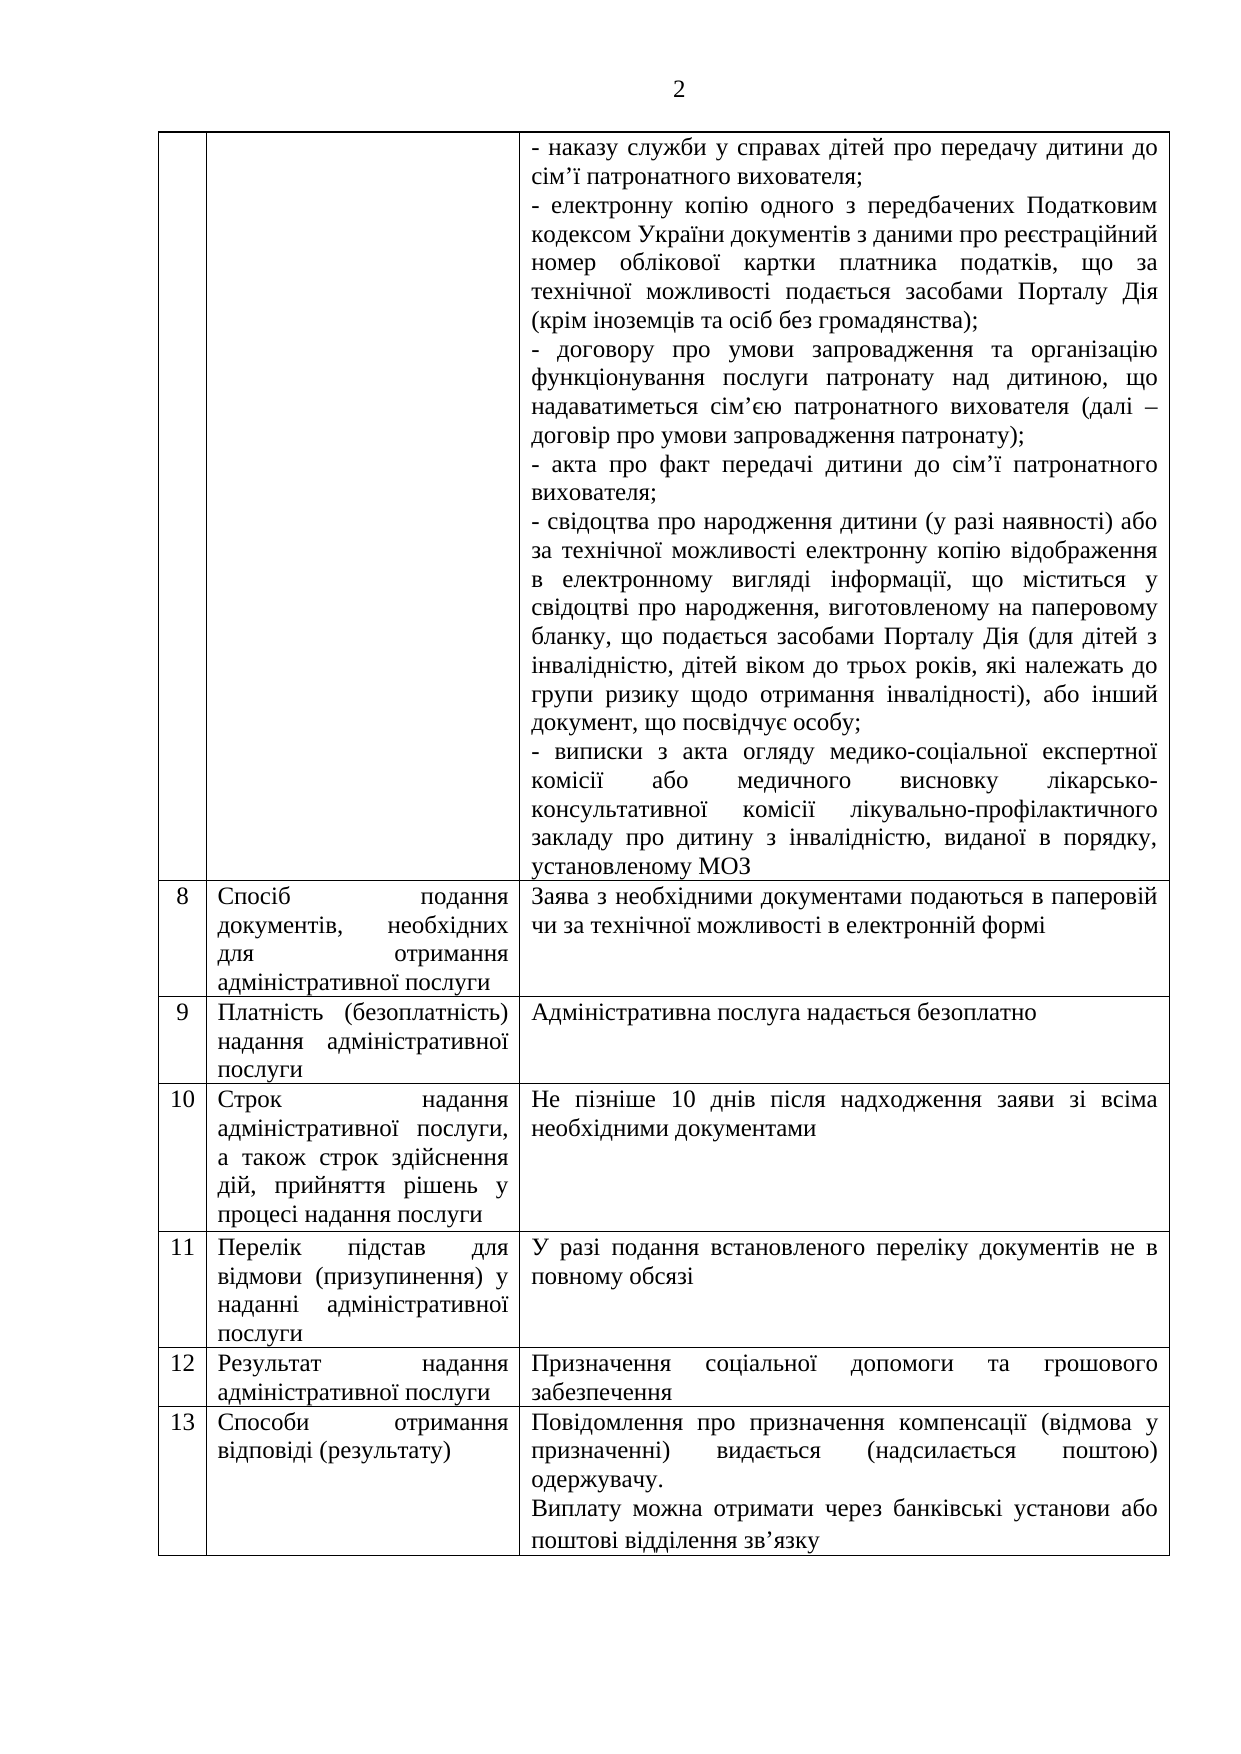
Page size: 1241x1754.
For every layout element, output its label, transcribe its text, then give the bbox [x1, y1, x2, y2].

table_cell 8 [159, 881, 206, 996]
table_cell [207, 133, 519, 880]
table_cell Повідомлення про призначення компенсації (відмова у призначенні) видається (надсилається поштою) одержувачу. Виплату можна отримати через банківські установи або поштові відділення зв’язку [520, 1407, 1169, 1555]
table_cell 11 [159, 1232, 206, 1347]
table_cell Призначення соціальної допомоги та грошового забезпечення [520, 1348, 1169, 1406]
table_cell Результат надання адміністративної послуги [207, 1348, 519, 1406]
table_cell 7 [159, 133, 206, 880]
table_cell У разі подання встановленого переліку документів не в повному обсязі [520, 1232, 1169, 1347]
table_cell 10 [159, 1084, 206, 1231]
table_cell Адміністративна послуга надається безоплатно [520, 997, 1169, 1083]
table_cell Заява з необхідними документами подаються в паперовій чи за технічної можливості в електронній формі [520, 881, 1169, 996]
table_cell Перелік підстав для відмови (призупинення) у наданні адміністративної послуги [207, 1232, 519, 1347]
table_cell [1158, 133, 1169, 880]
table_cell Способи отримання відповіді (результату) [207, 1407, 519, 1555]
table_cell Спосіб подання документів, необхідних для отримання адміністративної послуги [207, 881, 519, 996]
table_cell Платність (безоплатність) надання адміністративної послуги [207, 997, 519, 1083]
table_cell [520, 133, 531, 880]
table_cell 13 [159, 1407, 206, 1555]
table_cell 9 [159, 997, 206, 1083]
table_cell Не пізніше 10 днів після надходження заяви зі всіма необхідними документами [520, 1084, 1169, 1231]
table_cell 12 [159, 1348, 206, 1406]
table_cell Строк надання адміністративної послуги, а також строк здійснення дій, прийняття рішень у процесі надання послуги [207, 1084, 519, 1231]
